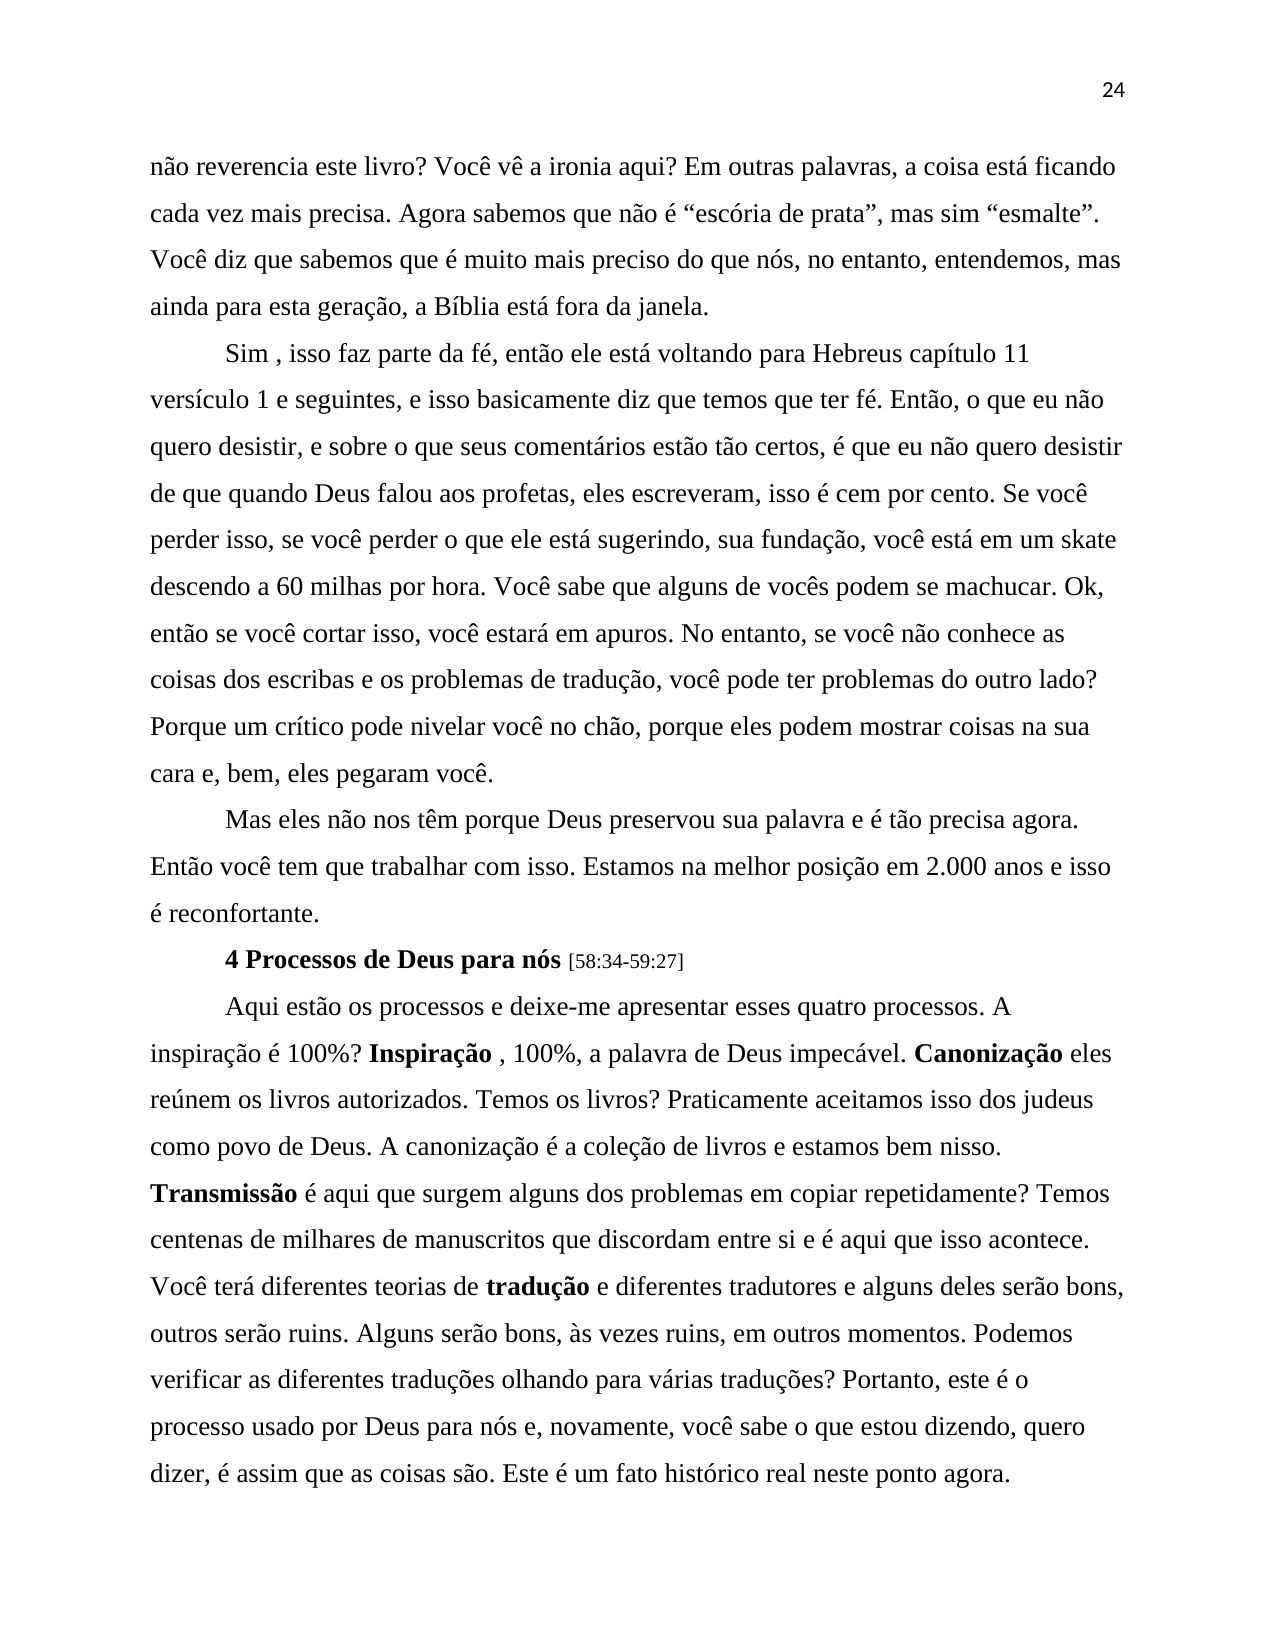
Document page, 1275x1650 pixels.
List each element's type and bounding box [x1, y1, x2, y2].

text [150, 150, 1125, 1488]
